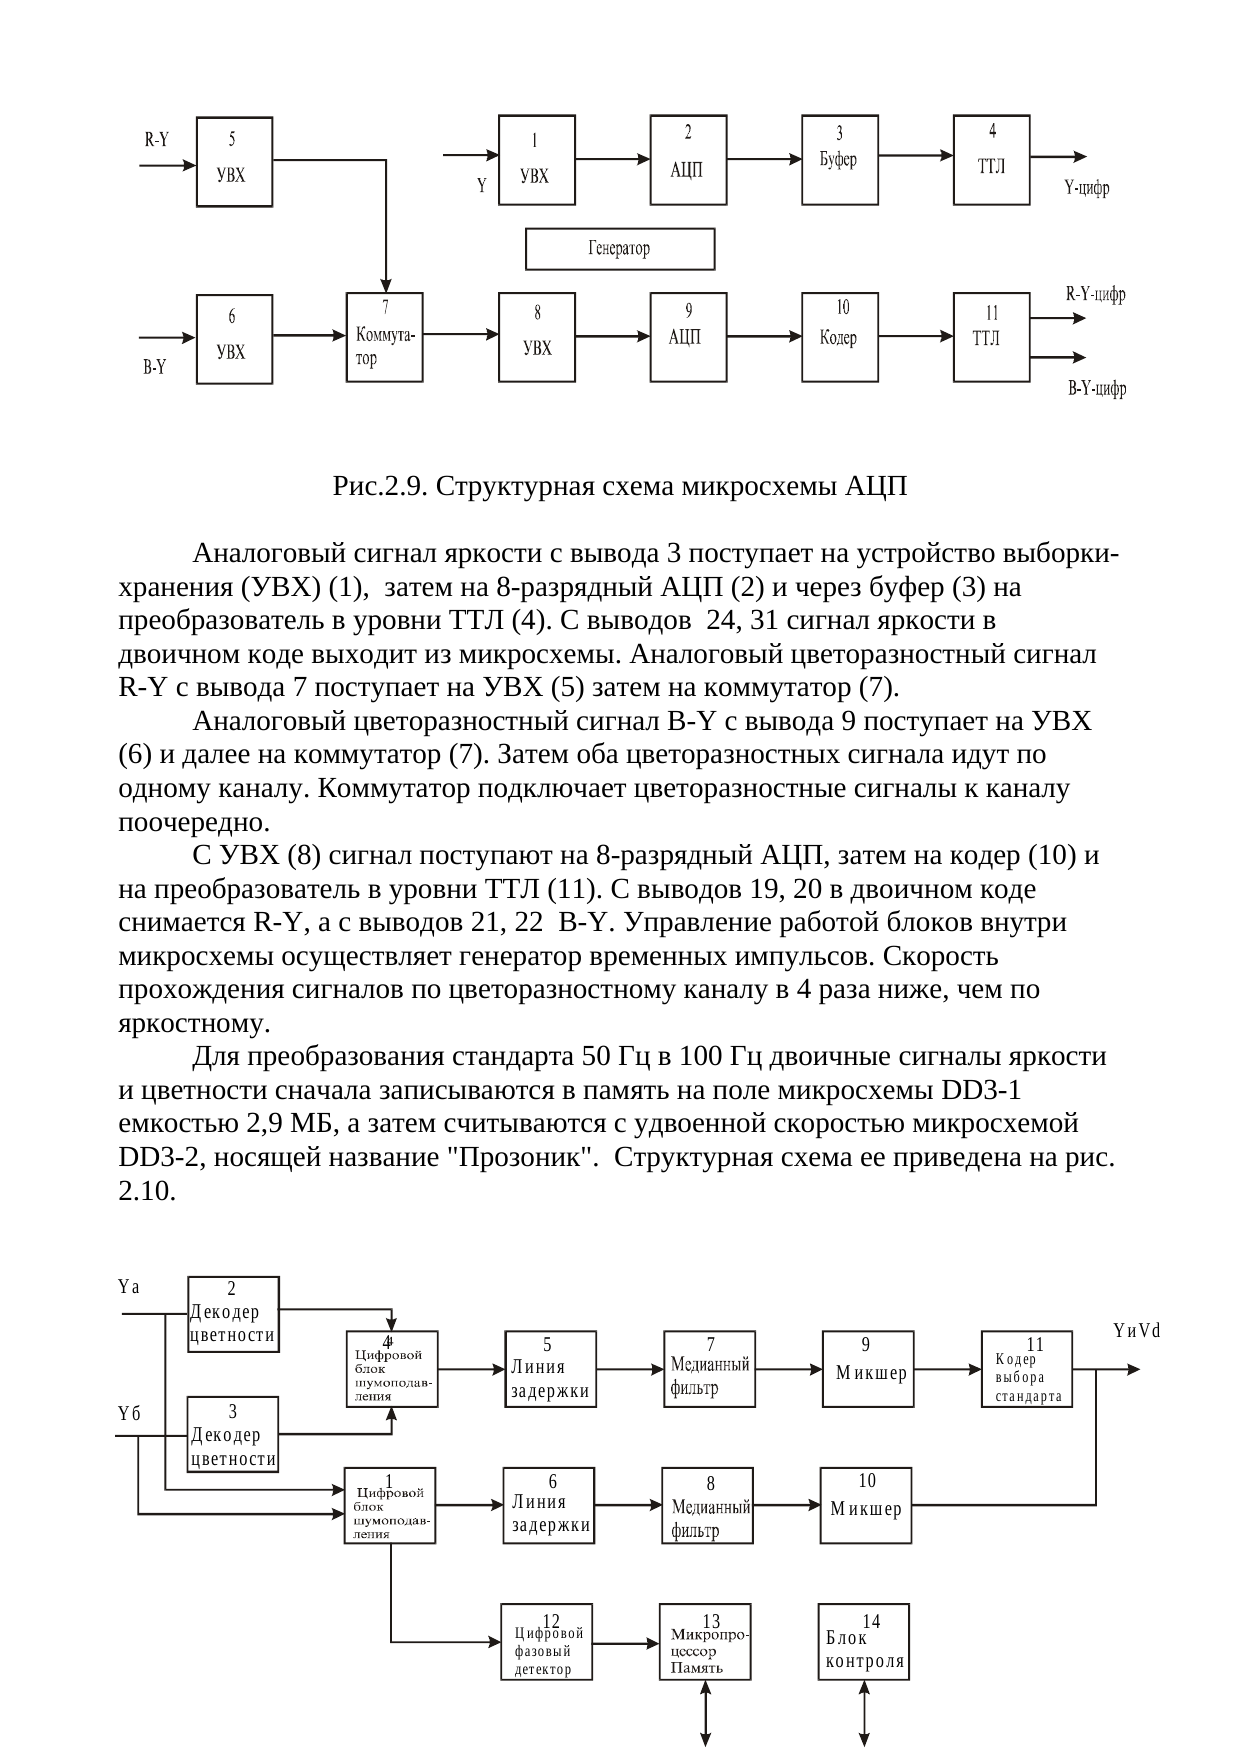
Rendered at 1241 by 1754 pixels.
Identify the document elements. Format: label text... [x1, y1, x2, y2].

text Рис.2.9. Структурная схема микросхемы АЦП [118, 468, 1122, 502]
text Аналоговый цветоразностный сигнал B-Y с вывода 9 поступает на УВХ (6) и далее на коммутатор (7). Затем оба цветоразностных сигнала идут по одному каналу. Коммутатор подключает цветоразностные сигналы к каналу поочередно. [118, 703, 1122, 837]
text С УВХ (8) сигнал поступают на 8-разрядный АЦП, затем на кодер (10) и на преобразователь в уровни ТТЛ (11). С выводов 19, 20 в двоичном коде снимается R-Y, а с выводов 21, 22 B-Y. Управление работой блоков внутри микросхемы осуществляет генератор временных импульсов. Скорость прохождения сигналов по цветоразностному каналу в 4 раза ниже, чем по яркостному. [118, 837, 1122, 1038]
text Аналоговый сигнал яркости с вывода 3 поступает на устройство выборки-хранения (УВХ) (1), затем на 8-разрядный АЦП (2) и через буфер (3) на преобразователь в уровни ТТЛ (4). С выводов 24, 31 сигнал яркости в двоичном коде выходит из микросхемы. Аналоговый цветоразностный сигнал R-Y с вывода 7 поступает на УВХ (5) затем на коммутатор (7). [118, 535, 1122, 703]
text Для преобразования стандарта 50 Гц в 100 Гц двоичные сигналы яркости и цветности сначала записываются в память на поле микросхемы DD3-1 емкостью 2,9 МБ, а затем считываются с удвоенной скоростью микросхемой DD3-2, носящей название "Прозоник". Структурная схема ее приведена на рис. 2.10. [118, 1038, 1122, 1206]
